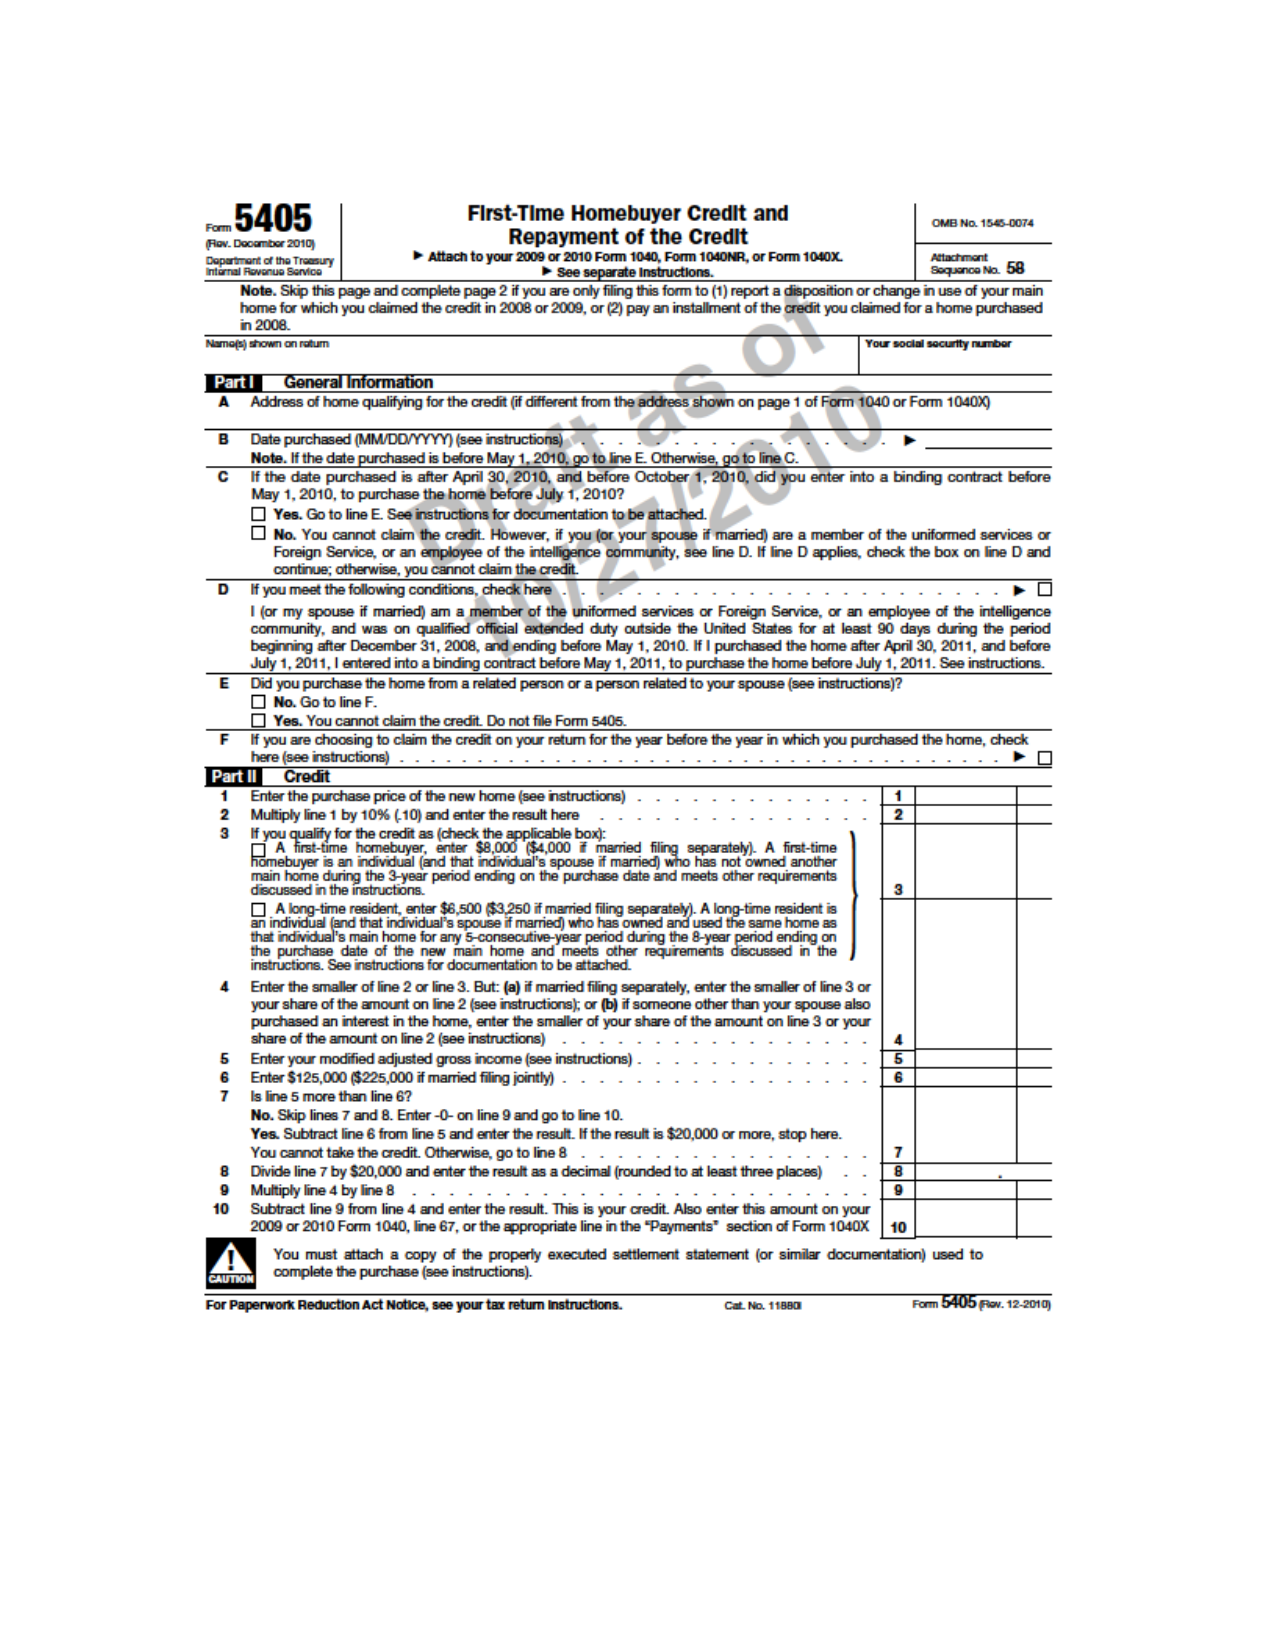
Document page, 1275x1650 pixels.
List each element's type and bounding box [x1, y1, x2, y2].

picture [150, 150, 1107, 1388]
